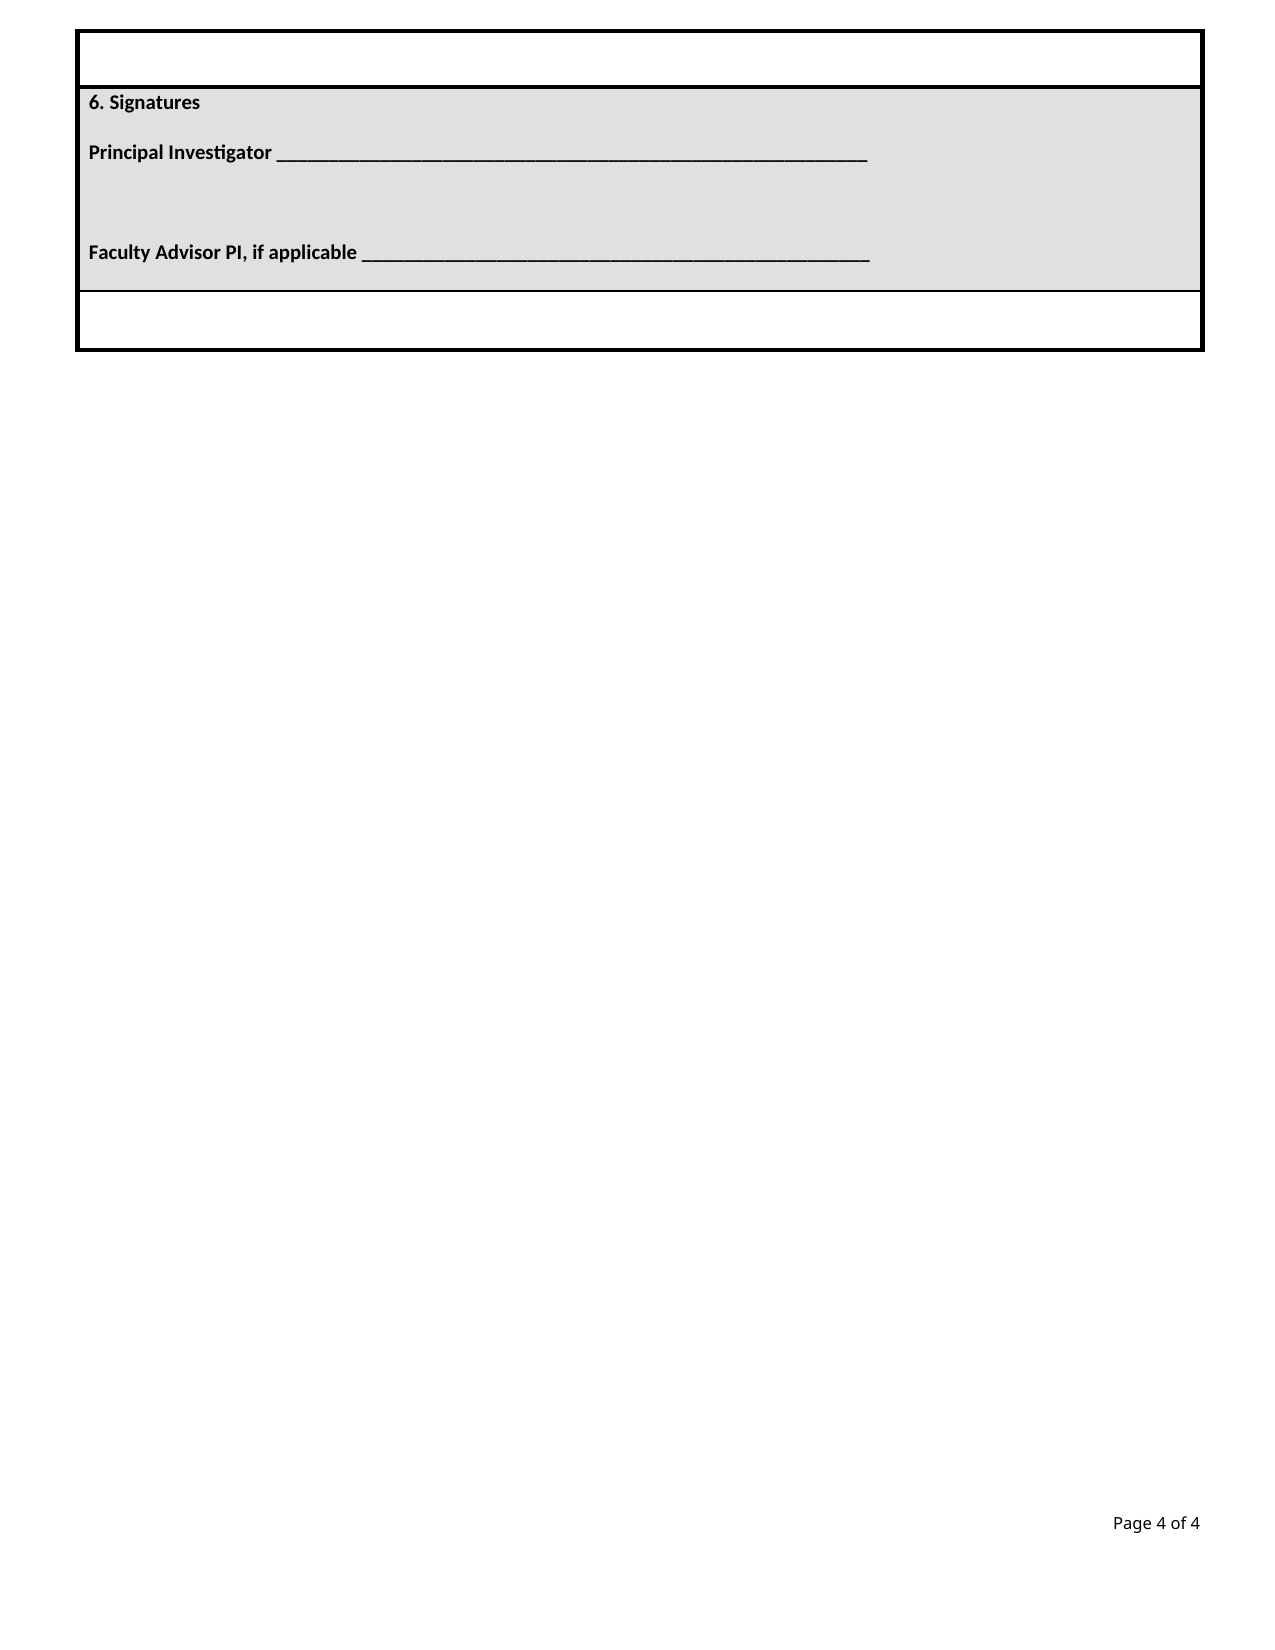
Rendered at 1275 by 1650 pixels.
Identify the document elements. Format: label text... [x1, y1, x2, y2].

table_cell 6. Signatures Principal Investigator _________________________________________________________ Faculty Advisor PI, if applicable _________________________________________________ [80, 89, 1200, 290]
table_cell [80, 33, 1200, 84]
table_cell [80, 292, 1200, 347]
